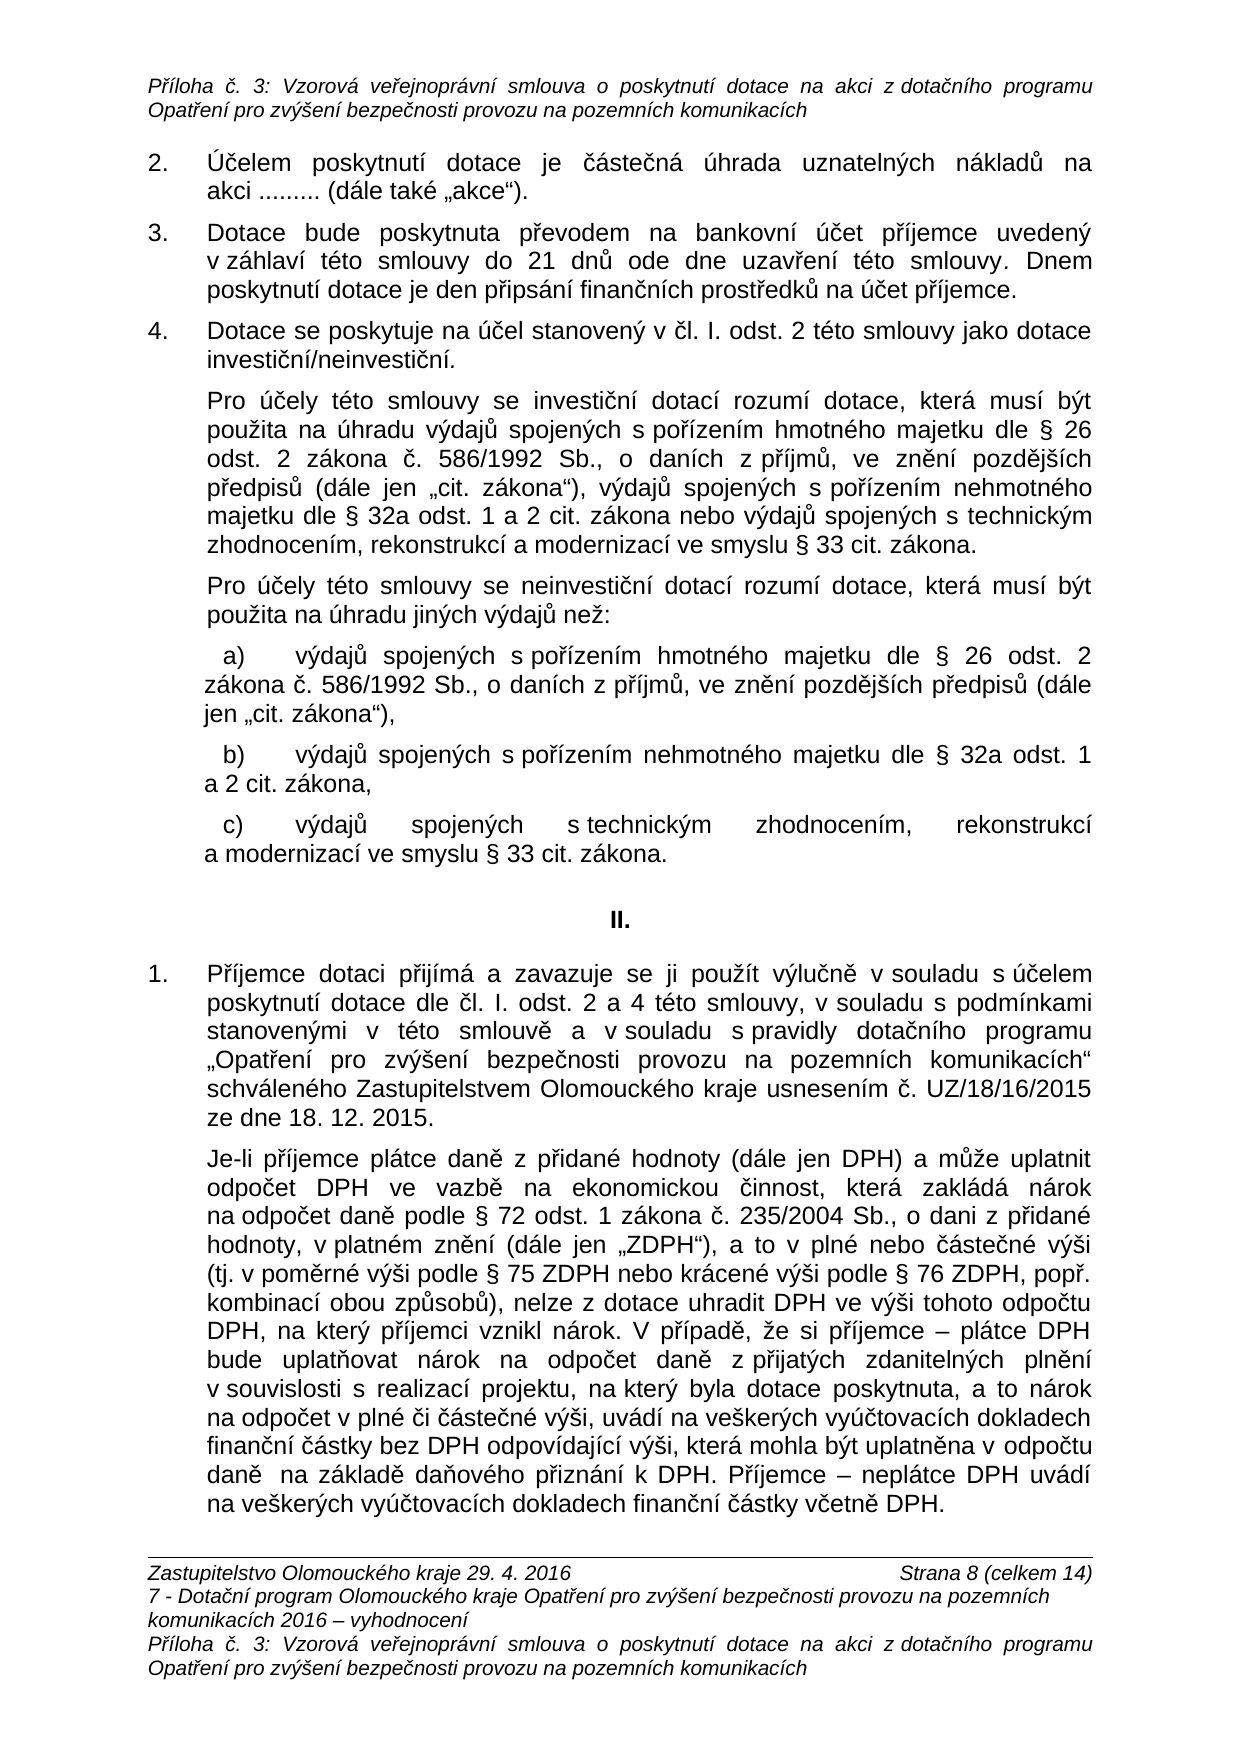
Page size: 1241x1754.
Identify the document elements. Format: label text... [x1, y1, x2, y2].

list výdajů spojených s technickým zhodnocením, rekonstrukcí a modernizací ve smyslu § 33 cit. zákona. [204, 810, 1093, 868]
text Pro účely této smlouvy se neinvestiční dotací rozumí dotace, která musí být použita na úhradu jiných výdajů než: [207, 571, 1093, 629]
list Příjemce dotaci přijímá a zavazuje se ji použít výlučně v souladu s účelem poskytnutí dotace dle čl. I. odst. 2 a 4 této smlouvy, v souladu s podmínkami stanovenými v této smlouvě a v souladu s pravidly dotačního programu „Opatření pro zvýšení bezpečnosti provozu na pozemních komunikacích“ schváleného Zastupitelstvem Olomouckého kraje usnesením č. UZ/18/16/2015 ze dne 18. 12. 2015. [148, 959, 1093, 1131]
list výdajů spojených s pořízením hmotného majetku dle § 26 odst. 2 zákona č. 586/1992 Sb., o daních z příjmů, ve znění pozdějších předpisů (dále jen „cit. zákona“), [204, 641, 1093, 728]
text Je-li příjemce plátce daně z přidané hodnoty (dále jen DPH) a může uplatnit odpočet DPH ve vazbě na ekonomickou činnost, která zakládá nárok na odpočet daně podle § 72 odst. 1 zákona č. 235/2004 Sb., o dani z přidané hodnoty, v platném znění (dále jen „ZDPH“), a to v plné nebo částečné výši (tj. v poměrné výši podle § 75 ZDPH nebo krácené výši podle § 76 ZDPH, popř. kombinací obou způsobů), nelze z dotace uhradit DPH ve výši tohoto odpočtu DPH, na který příjemci vznikl nárok. V případě, že si příjemce – plátce DPH bude uplatňovat nárok na odpočet daně z přijatých zdanitelných plnění v souvislosti s realizací projektu, na který byla dotace poskytnuta, a to nárok na odpočet v plné či částečné výši, uvádí na veškerých vyúčtovacích dokladech finanční částky bez DPH odpovídající výši, která mohla být uplatněna v odpočtu daně na základě daňového přiznání k DPH. Příjemce – neplátce DPH uvádí na veškerých vyúčtovacích dokladech finanční částky včetně DPH. [207, 1144, 1093, 1518]
list Účelem poskytnutí dotace je částečná úhrada uznatelných nákladů na akci ......... (dále také „akce“). [148, 148, 1093, 205]
text II. [148, 905, 1093, 934]
list Dotace bude poskytnuta převodem na bankovní účet příjemce uvedený v záhlaví této smlouvy do 21 dnů ode dne uzavření této smlouvy. Dnem poskytnutí dotace je den připsání finančních prostředků na účet příjemce. [148, 218, 1093, 304]
text Pro účely této smlouvy se investiční dotací rozumí dotace, která musí být použita na úhradu výdajů spojených s pořízením hmotného majetku dle § 26 odst. 2 zákona č. 586/1992 Sb., o daních z příjmů, ve znění pozdějších předpisů (dále jen „cit. zákona“), výdajů spojených s pořízením nehmotného majetku dle § 32a odst. 1 a 2 cit. zákona nebo výdajů spojených s technickým zhodnocením, rekonstrukcí a modernizací ve smyslu § 33 cit. zákona. [207, 386, 1093, 559]
list Dotace se poskytuje na účel stanovený v čl. I. odst. 2 této smlouvy jako dotace investiční/neinvestiční. [148, 316, 1093, 374]
list výdajů spojených s pořízením nehmotného majetku dle § 32a odst. 1 a 2 cit. zákona, [204, 740, 1093, 798]
